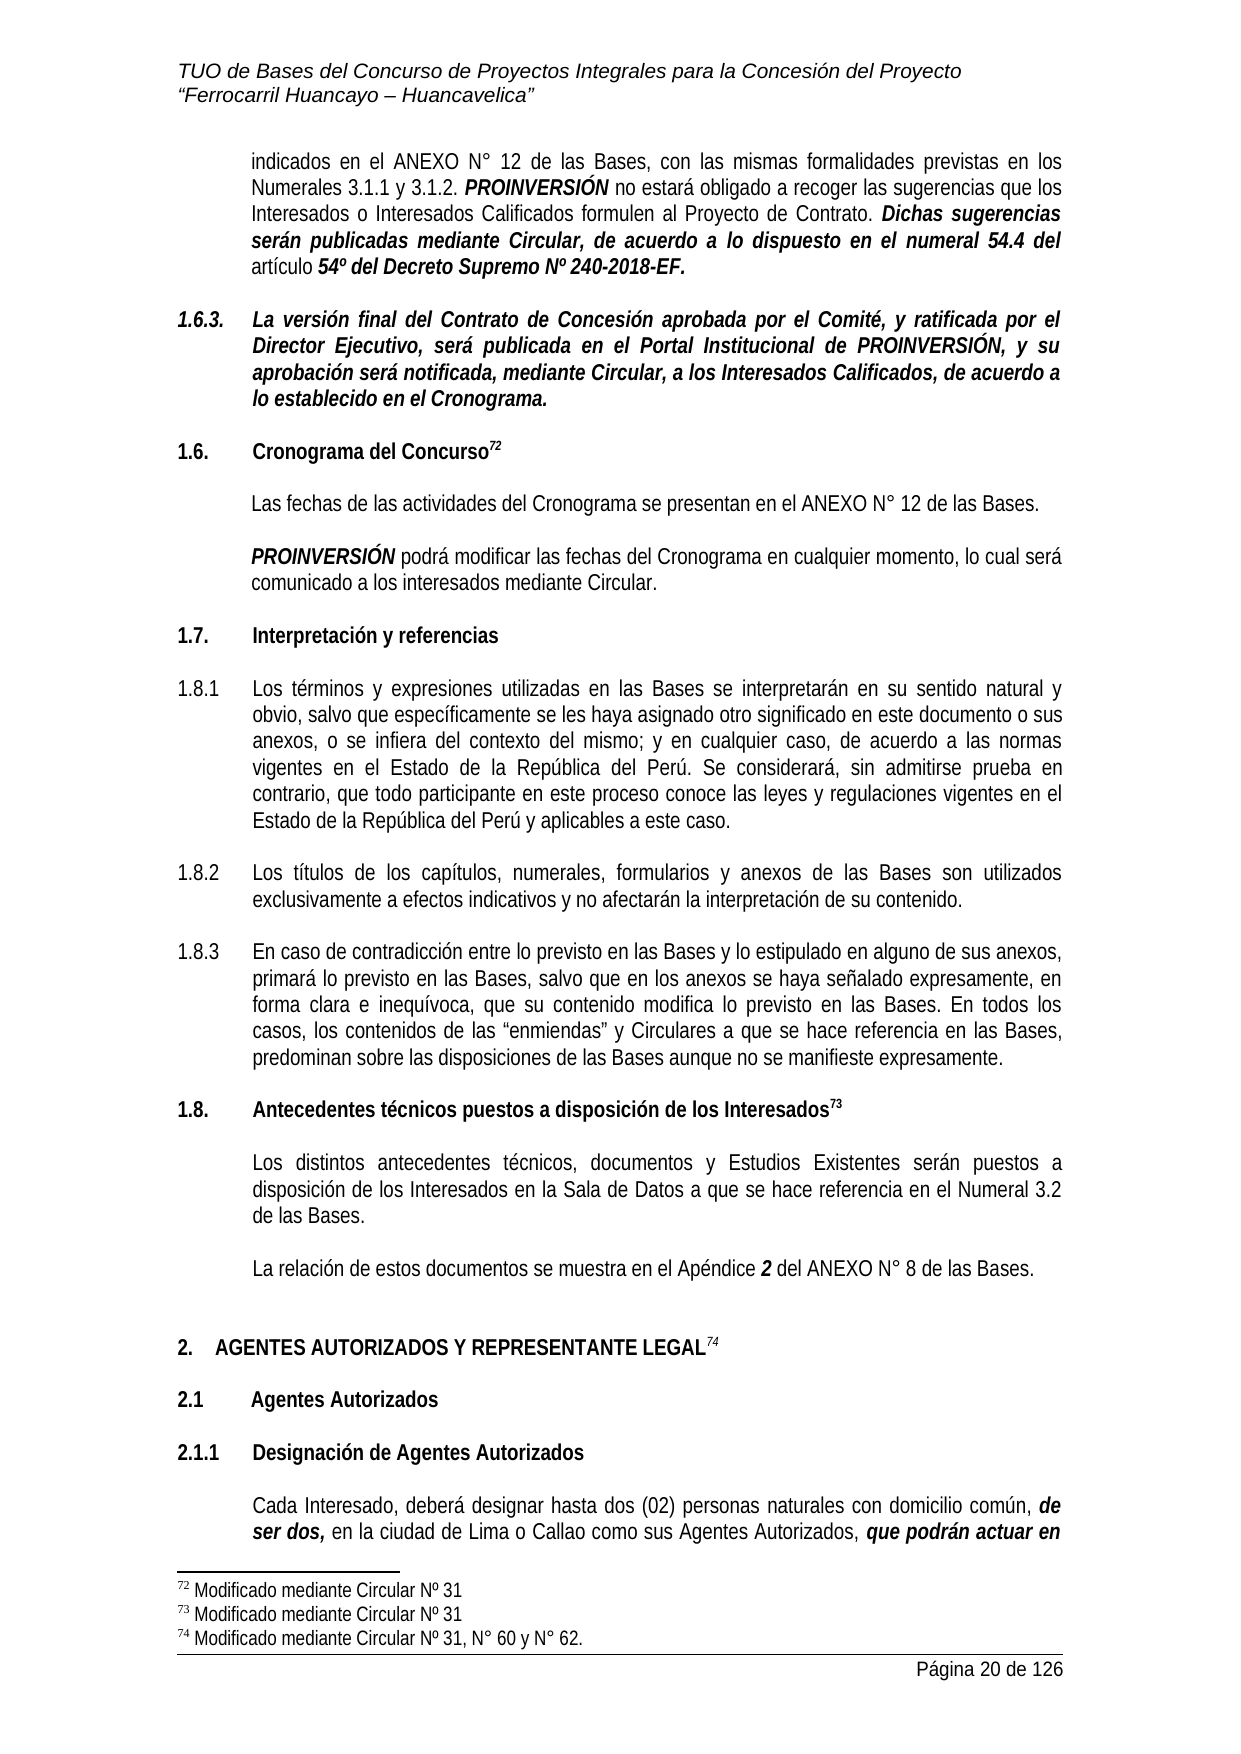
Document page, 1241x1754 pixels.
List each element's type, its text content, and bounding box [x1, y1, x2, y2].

subtitle Cronograma del Concurso [177, 438, 1063, 464]
subtitle Agentes Autorizados [177, 1386, 1063, 1413]
subtitle AGENTES AUTORIZADOS Y REPRESENTANTE LEGAL [177, 1334, 1063, 1360]
subtitle Interpretación y referencias [177, 622, 1063, 648]
text PROINVERSIÓN podrá modificar las fechas del Cronograma en cualquier momento, lo cual será comunicado a los interesados mediante Circular. [251, 543, 1063, 596]
subtitle Antecedentes técnicos puestos a disposición de los Interesados [177, 1096, 1063, 1123]
subtitle Designación de Agentes Autorizados [177, 1439, 1063, 1465]
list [176, 148, 1063, 279]
text La relación de estos documentos se muestra en el Apéndice 2 del ANEXO N° 8 de las Bases. [252, 1254, 1063, 1281]
list En caso de contradicción entre lo previsto en las Bases y lo estipulado en alguno de sus anexos, primará lo previsto en las Bases, salvo que en los anexos se haya señalado expresamente, en forma clara e inequívoca, que su contenido modifica lo previsto en las Bases. En todos los casos, los contenidos de las “enmiendas” y Circulares a que se hace referencia en las Bases, predominan sobre las disposiciones de las Bases aunque no se manifieste expresamente. [177, 938, 1063, 1070]
list Los términos y expresiones utilizadas en las Bases se interpretarán en su sentido natural y obvio, salvo que específicamente se les haya asignado otro significado en este documento o sus anexos, o se infiera del contexto del mismo; y en cualquier caso, de acuerdo a las normas vigentes en el Estado de la República del Perú. Se considerará, sin admitirse prueba en contrario, que todo participante en este proceso conoce las leyes y regulaciones vigentes en el Estado de la República del Perú y aplicables a este caso. [177, 675, 1063, 833]
text Los distintos antecedentes técnicos, documentos y Estudios Existentes serán puestos a disposición de los Interesados en la Sala de Datos a que se hace referencia en el Numeral 3.2 de las Bases. [252, 1149, 1063, 1228]
text Las fechas de las actividades del Cronograma se presentan en el ANEXO N° 12 de las Bases. [251, 490, 1063, 517]
list La versión final del Contrato de Concesión aprobada por el Comité, y ratificada por el Director Ejecutivo, será publicada en el Portal Institucional de PROINVERSIÓN, y su aprobación será notificada, mediante Circular, a los Interesados Calificados, de acuerdo a lo establecido en el Cronograma. [177, 306, 1063, 411]
list Los títulos de los capítulos, numerales, formularios y anexos de las Bases son utilizados exclusivamente a efectos indicativos y no afectarán la interpretación de su contenido. [177, 859, 1063, 912]
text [252, 1492, 1063, 1544]
